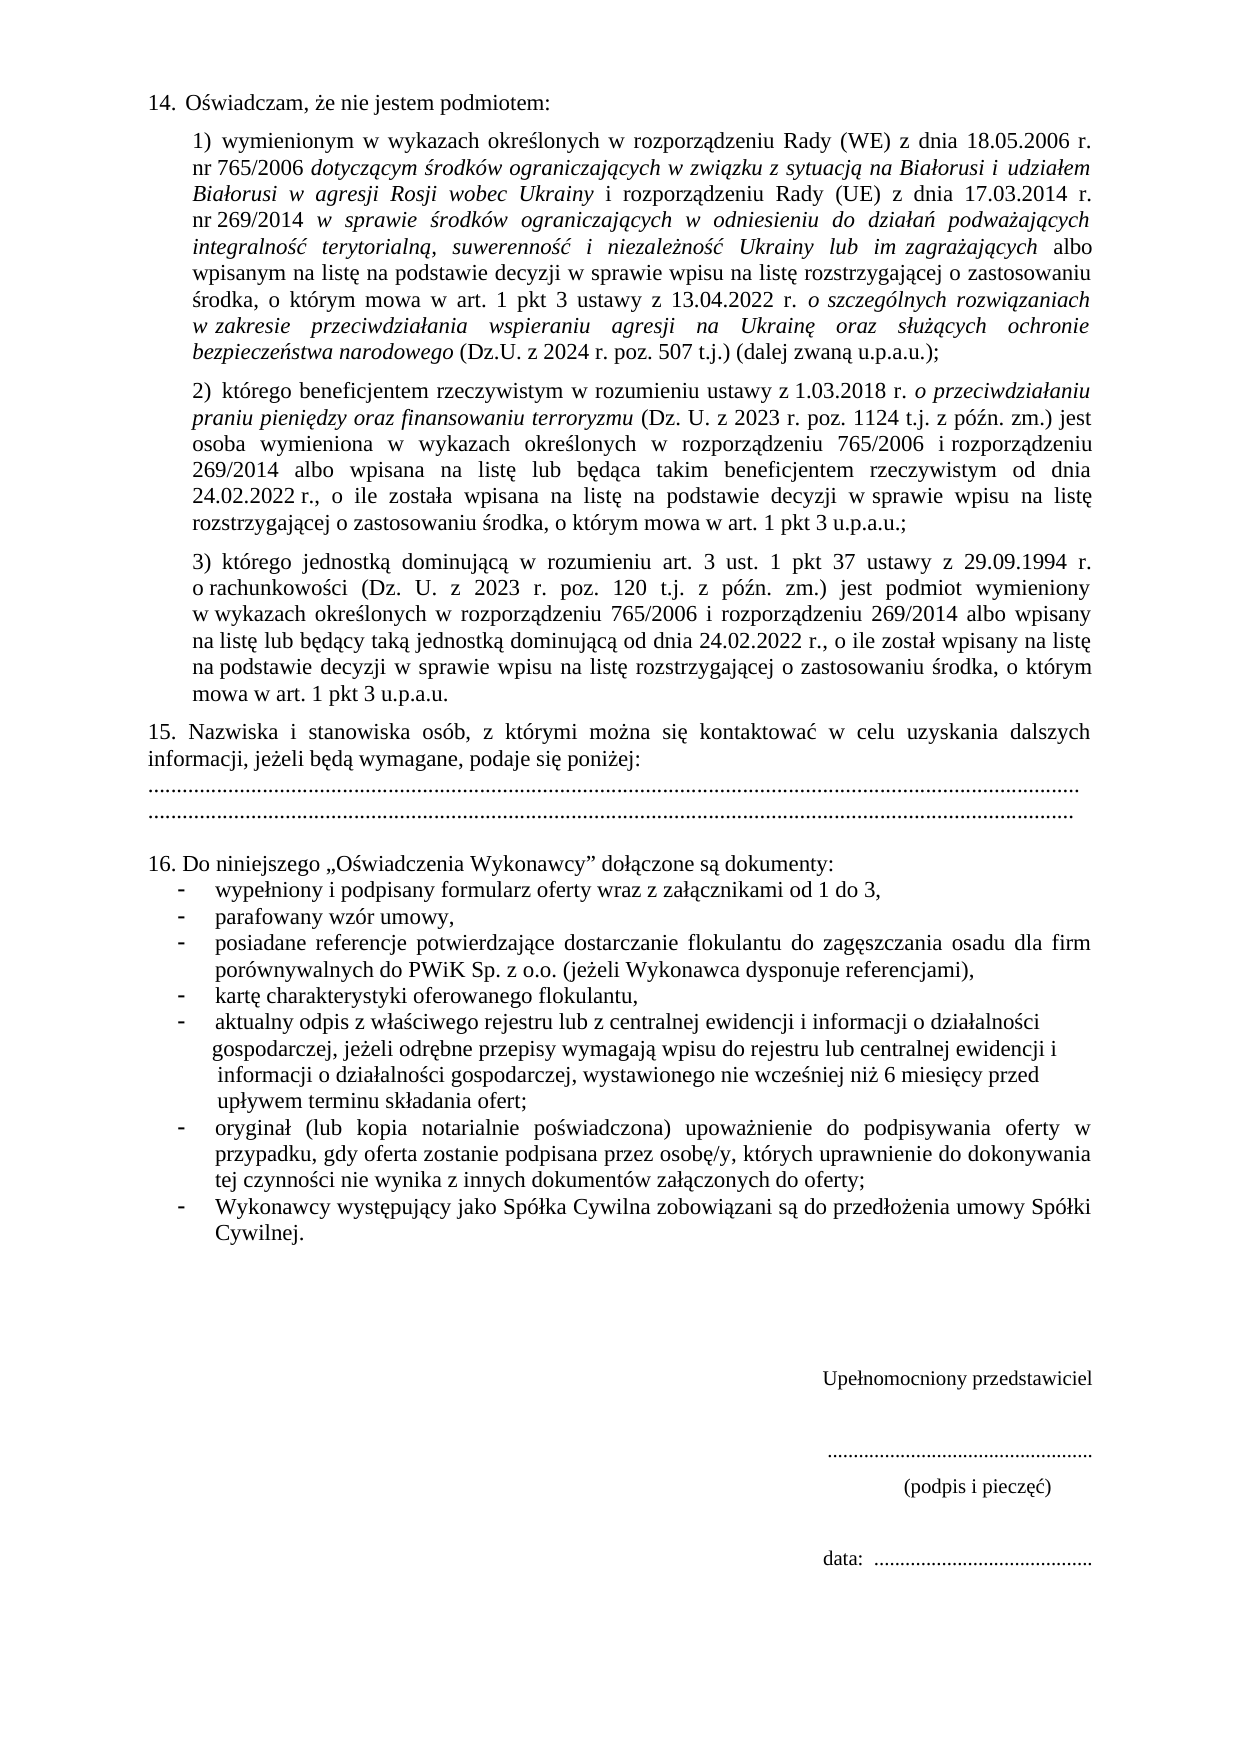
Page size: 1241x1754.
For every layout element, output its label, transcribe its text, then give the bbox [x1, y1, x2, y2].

text ................................................................................................................................................................... [148, 771, 1092, 797]
list wypełniony i podpisany formularz oferty wraz z załącznikami od 1 do 3, [177, 877, 1092, 903]
text upływem terminu składania ofert; [177, 1087, 1092, 1114]
text 2) którego beneficjentem rzeczywistym w rozumieniu ustawy z 1.03.2018 r. o przeciwdziałaniu praniu pieniędzy oraz finansowaniu terroryzmu (Dz. U. z 2023 r. poz. 1124 t.j. z późn. zm.) jest osoba wymieniona w wykazach określonych w rozporządzeniu 765/2006 i rozporządzeniu 269/2014 albo wpisana na listę lub będąca takim beneficjentem rzeczywistym od dnia 24.02.2022 r., o ile została wpisana na listę na podstawie decyzji w sprawie wpisu na listę rozstrzygającej o zastosowaniu środka, o którym mowa w art. 1 pkt 3 u.p.a.u.; [192, 377, 1092, 535]
list parafowany wzór umowy, [177, 903, 1092, 929]
text gospodarczej, jeżeli odrębne przepisy wymagają wpisu do rejestru lub centralnej ewidencji i [177, 1035, 1092, 1061]
text 15. Nazwiska i stanowiska osób, z którymi można się kontaktować w celu uzyskania dalszych informacji, jeżeli będą wymagane, podaje się poniżej: [148, 718, 1092, 771]
text ................................................... [148, 1438, 1092, 1462]
text .................................................................................................................................................................. [148, 797, 1092, 824]
text data: .......................................... [148, 1546, 1092, 1570]
text (podpis i pieczęć) [590, 1474, 1092, 1498]
list Oświadczam, że nie jestem podmiotem: [148, 89, 1092, 115]
list oryginał (lub kopia notarialnie poświadczona) upoważnienie do podpisywania oferty w przypadku, gdy oferta zostanie podpisana przez osobę/y, których uprawnienie do dokonywania tej czynności nie wynika z innych dokumentów załączonych do oferty; [177, 1114, 1092, 1193]
list aktualny odpis z właściwego rejestru lub z centralnej ewidencji i informacji o działalności [177, 1008, 1092, 1035]
list kartę charakterystyki oferowanego flokulantu, [177, 982, 1092, 1008]
text 16. Do niniejszego „Oświadczenia Wykonawcy” dołączone są dokumenty: [148, 850, 1092, 877]
text Upełnomocniony przedstawiciel [148, 1366, 1092, 1390]
list Wykonawcy występujący jako Spółka Cywilna zobowiązani są do przedłożenia umowy Spółki Cywilnej. [177, 1193, 1092, 1246]
text informacji o działalności gospodarczej, wystawionego nie wcześniej niż 6 miesięcy przed [177, 1061, 1092, 1087]
list posiadane referencje potwierdzające dostarczanie flokulantu do zagęszczania osadu dla firm porównywalnych do PWiK Sp. z o.o. (jeżeli Wykonawca dysponuje referencjami), [177, 929, 1092, 982]
text 1) wymienionym w wykazach określonych w rozporządzeniu Rady (WE) z dnia 18.05.2006 r. nr 765/2006 dotyczącym środków ograniczających w związku z sytuacją na Białorusi i udziałem Białorusi w agresji Rosji wobec Ukrainy i rozporządzeniu Rady (UE) z dnia 17.03.2014 r. nr 269/2014 w sprawie środków ograniczających w odniesieniu do działań podważających integralność terytorialną, suwerenność i niezależność Ukrainy lub im zagrażających albo wpisanym na listę na podstawie decyzji w sprawie wpisu na listę rozstrzygającej o zastosowaniu środka, o którym mowa w art. 1 pkt 3 ustawy z 13.04.2022 r. o szczególnych rozwiązaniach w zakresie przeciwdziałania wspieraniu agresji na Ukrainę oraz służących ochronie bezpieczeństwa narodowego (Dz.U. z 2024 r. poz. 507 t.j.) (dalej zwaną u.p.a.u.); [192, 127, 1092, 365]
text 3) którego jednostką dominującą w rozumieniu art. 3 ust. 1 pkt 37 ustawy z 29.09.1994 r. o rachunkowości (Dz. U. z 2023 r. poz. 120 t.j. z późn. zm.) jest podmiot wymieniony w wykazach określonych w rozporządzeniu 765/2006 i rozporządzeniu 269/2014 albo wpisany na listę lub będący taką jednostką dominującą od dnia 24.02.2022 r., o ile został wpisany na listę na podstawie decyzji w sprawie wpisu na listę rozstrzygającej o zastosowaniu środka, o którym mowa w art. 1 pkt 3 u.p.a.u. [192, 548, 1092, 706]
